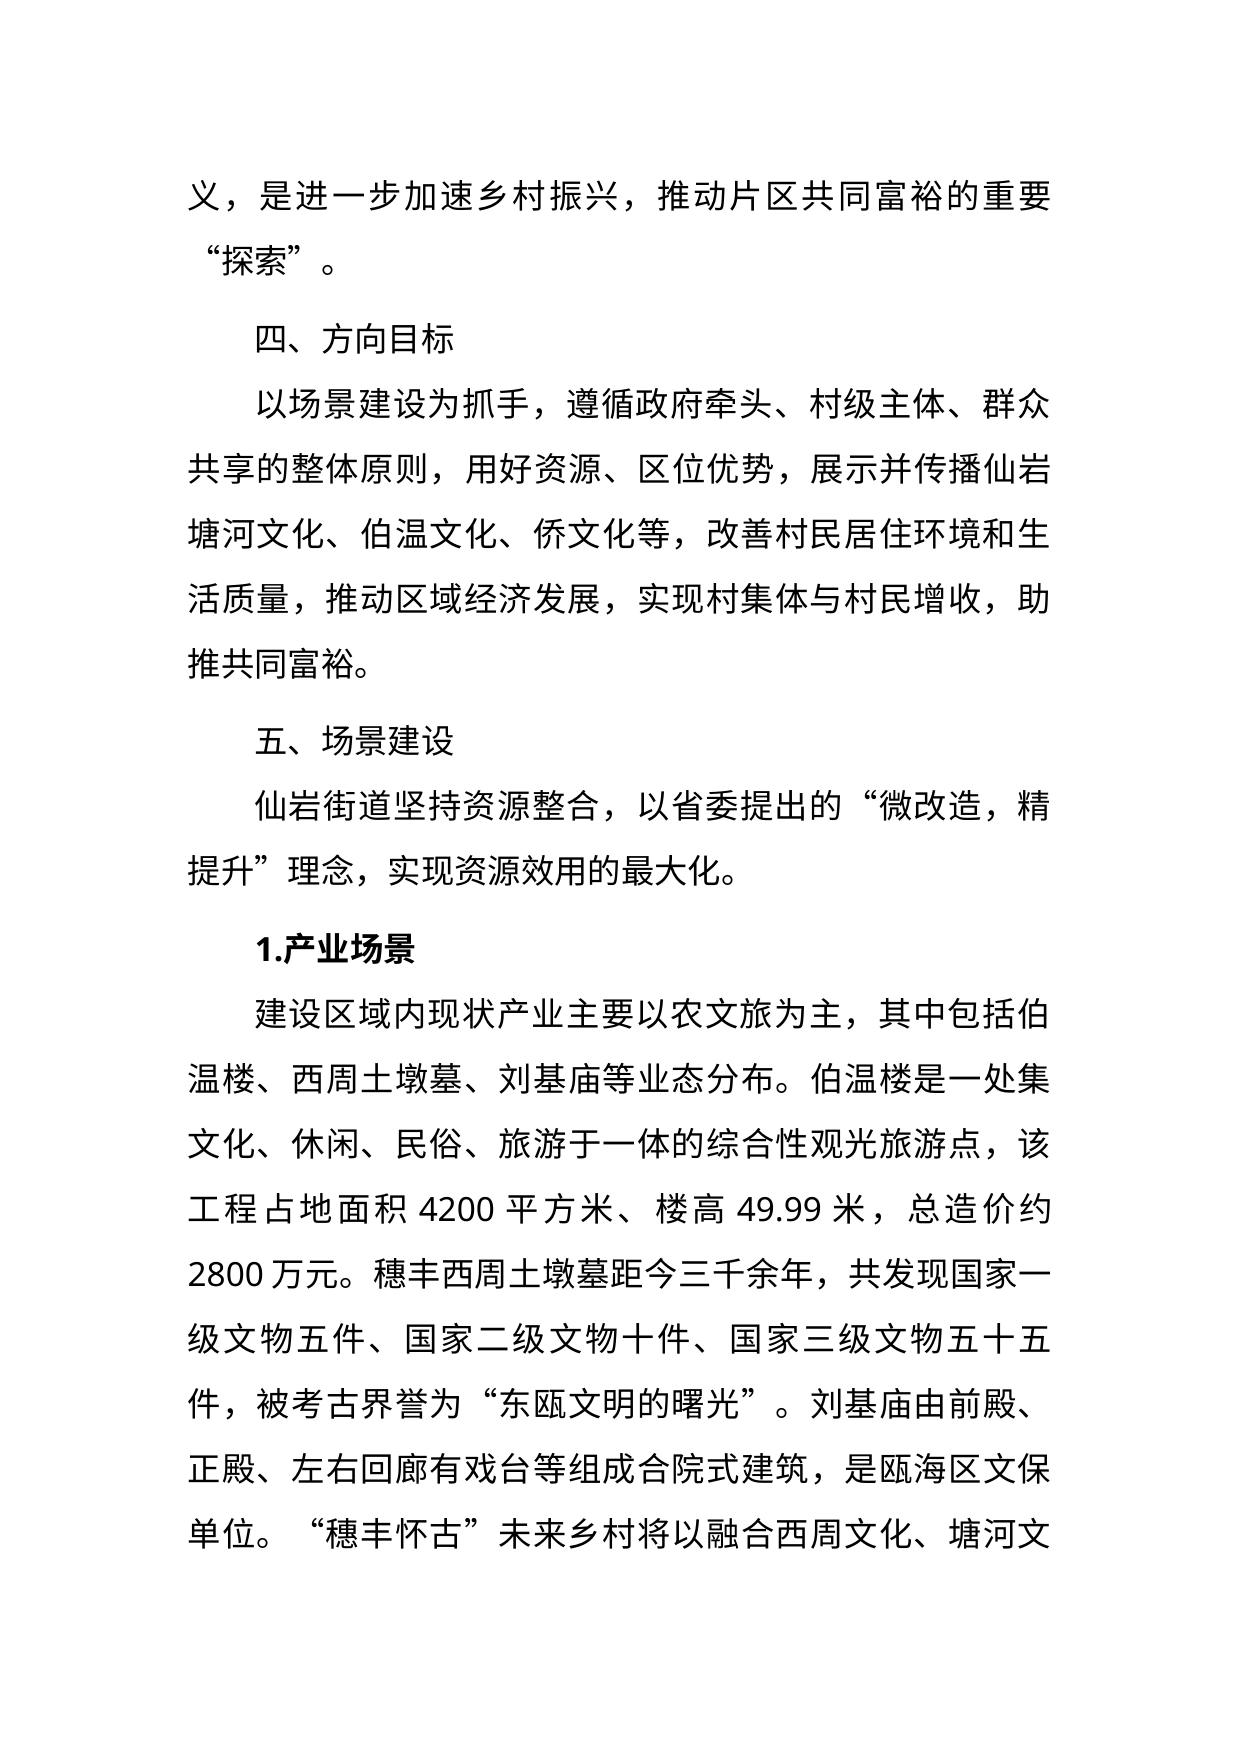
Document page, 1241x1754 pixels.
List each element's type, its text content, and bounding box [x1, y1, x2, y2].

text 以场景建设为抓手，遵循政府牵头、村级主体、群众共享的整体原则，用好资源、区位优势，展示并传播仙岩塘河文化、伯温文化、侨文化等，改善村民居住环境和生活质量，推动区域经济发展，实现村集体与村民增收，助推共同富裕。 [187, 369, 1053, 694]
text 四、方向目标 [187, 304, 1053, 369]
text 五、场景建设 [187, 707, 1053, 772]
text 仙岩街道坚持资源整合，以省委提出的“微改造，精提升”理念，实现资源效用的最大化。 [187, 772, 1053, 902]
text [187, 162, 1053, 292]
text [187, 979, 1053, 1564]
text 1.产业场景 [187, 914, 1053, 979]
